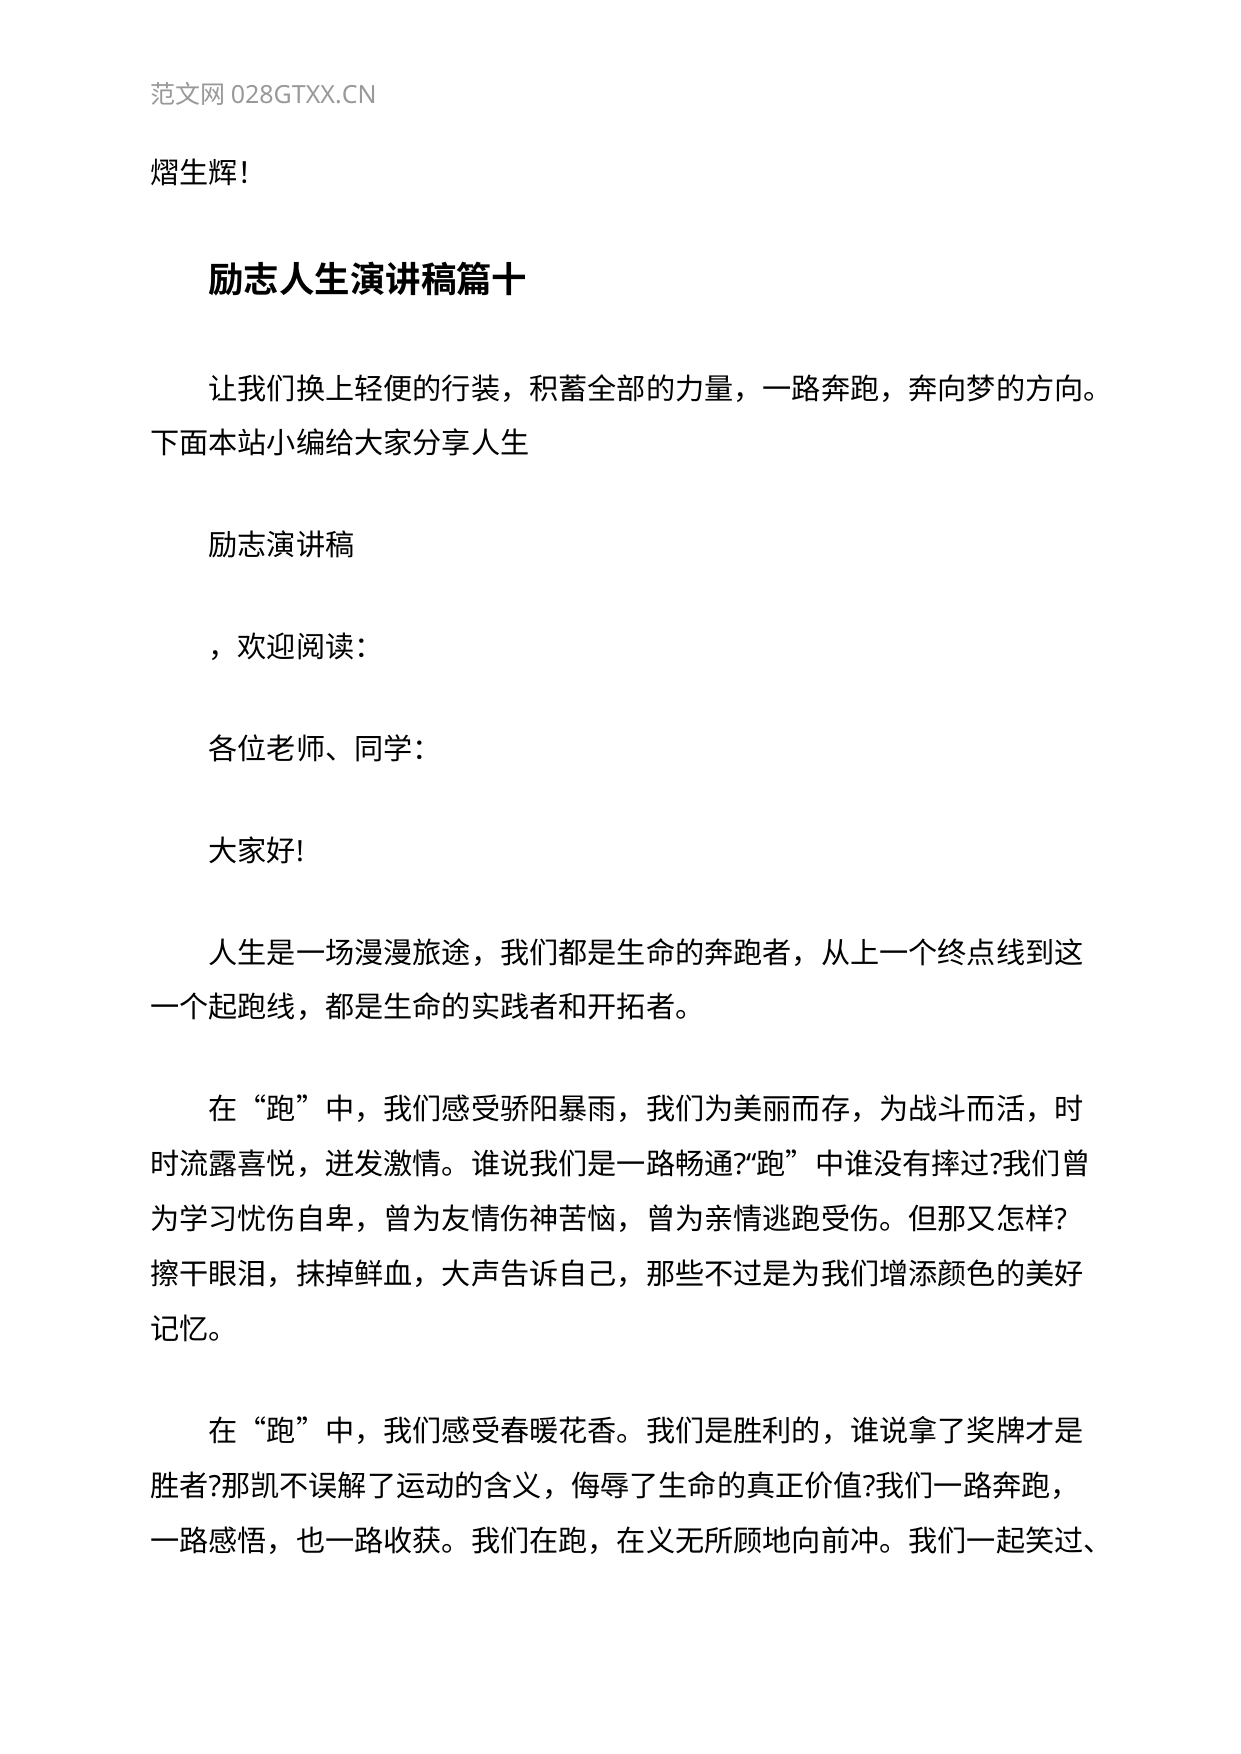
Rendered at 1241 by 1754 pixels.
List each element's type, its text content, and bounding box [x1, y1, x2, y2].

text 人生是一场漫漫旅途，我们都是生命的奔跑者，从上一个终点线到这一个起跑线，都是生命的实践者和开拓者。 [150, 929, 1090, 1026]
text 各位老师、同学： [150, 725, 1090, 768]
text 在“跑”中，我们感受骄阳暴雨，我们为美丽而存，为战斗而活，时时流露喜悦，迸发激情。谁说我们是一路畅通?“跑”中谁没有摔过?我们曾为学习忧伤自卑，曾为友情伤神苦恼，曾为亲情逃跑受伤。但那又怎样?擦干眼泪，抹掉鲜血，大声告诉自己，那些不过是为我们增添颜色的美好记忆。 [150, 1086, 1090, 1348]
text 让我们换上轻便的行装，积蓄全部的力量，一路奔跑，奔向梦的方向。下面本站小编给大家分享人生 [150, 365, 1090, 462]
text 大家好! [150, 827, 1090, 869]
text ，欢迎阅读： [150, 624, 1090, 666]
text 励志人生演讲稿篇十 [150, 252, 1090, 303]
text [150, 1407, 1090, 1559]
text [150, 150, 1090, 192]
text 励志演讲稿 [150, 522, 1090, 564]
